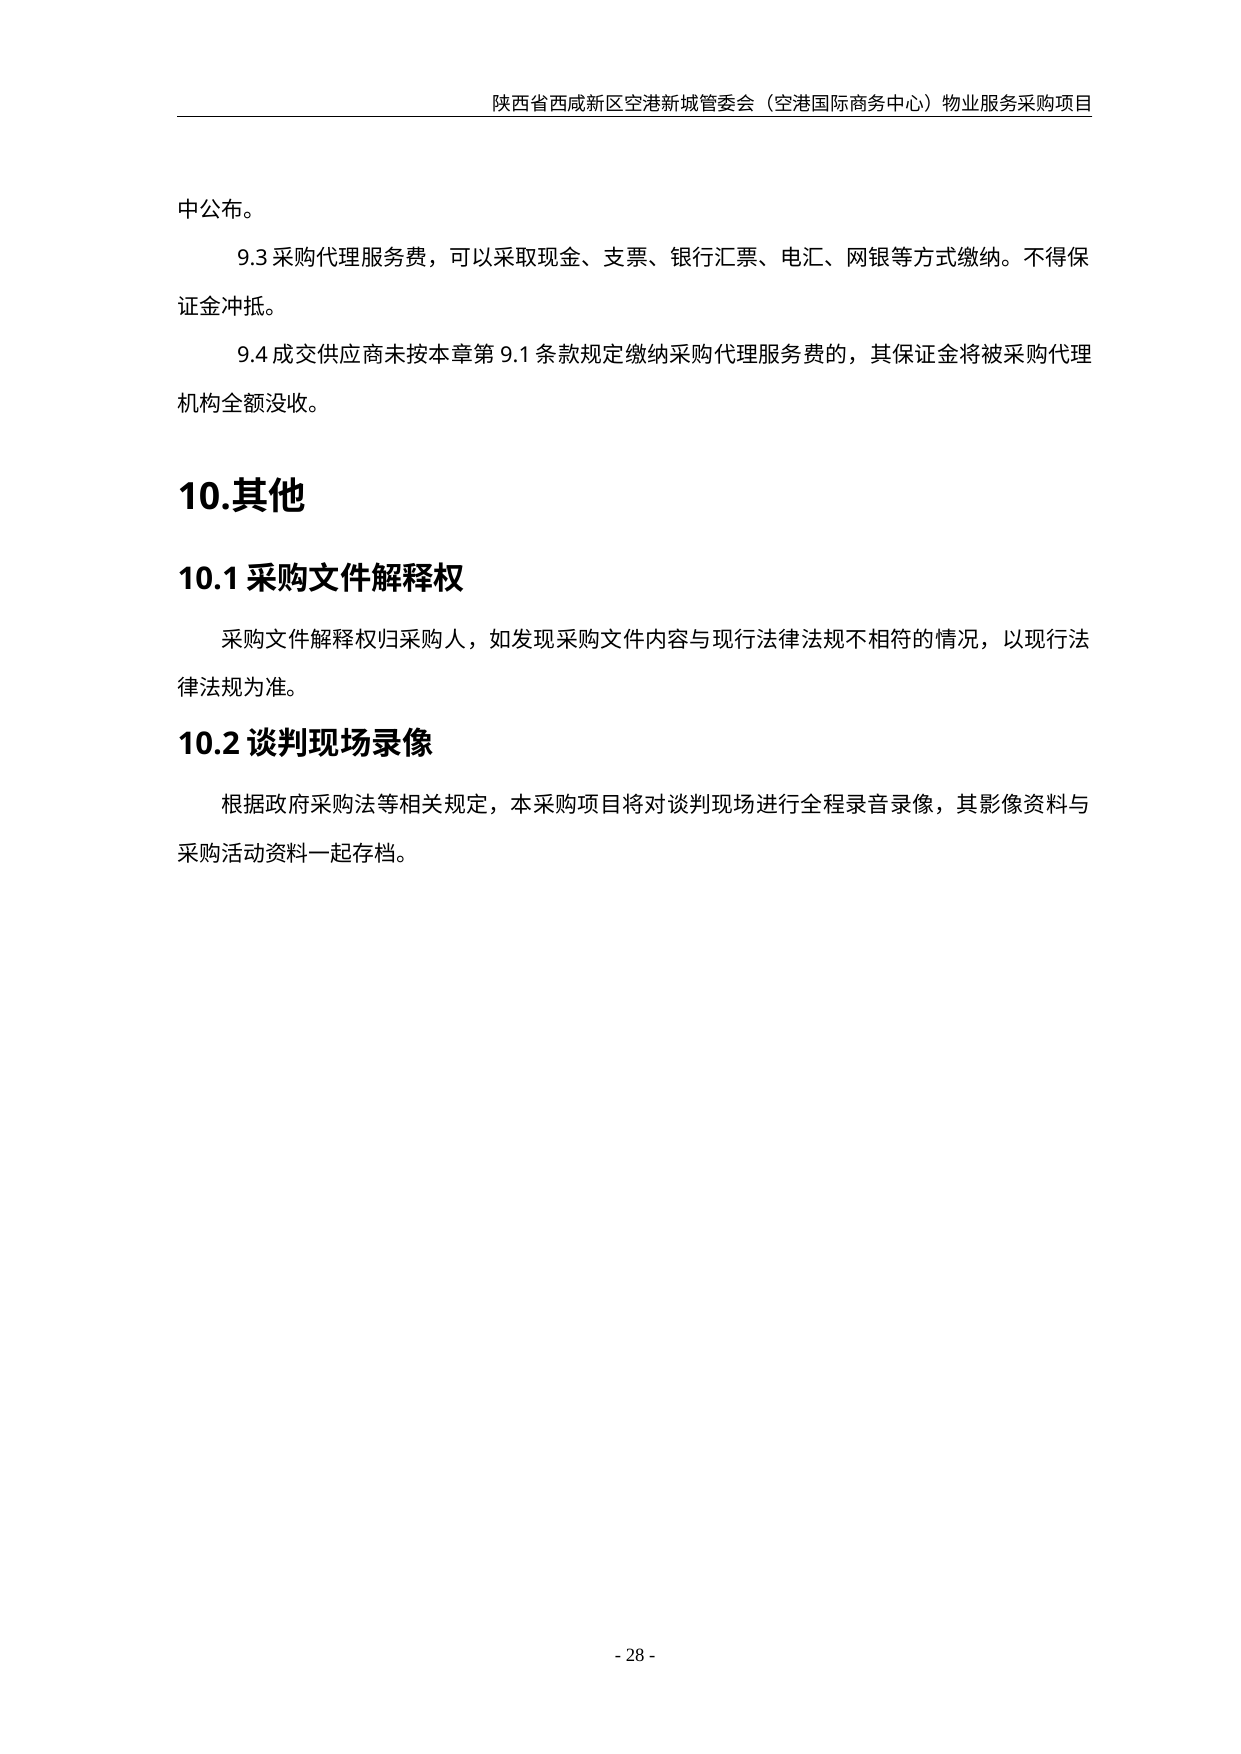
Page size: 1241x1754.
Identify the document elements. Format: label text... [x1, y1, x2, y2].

text 10.1采购文件解释权 [177, 553, 1092, 598]
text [177, 191, 1092, 224]
text 采购文件解释权归采购人，如发现采购文件内容与现行法律法规不相符的情况，以现行法律法规为准。 [177, 621, 1092, 702]
text 根据政府采购法等相关规定，本采购项目将对谈判现场进行全程录音录像，其影像资料与采购活动资料一起存档。 [177, 786, 1092, 868]
text 9.4成交供应商未按本章第9.1条款规定缴纳采购代理服务费的，其保证金将被采购代理机构全额没收。 [177, 337, 1092, 418]
text 9.3采购代理服务费，可以采取现金、支票、银行汇票、电汇、网银等方式缴纳。不得保证金冲抵。 [177, 240, 1092, 321]
subtitle 10.其他 [177, 461, 1092, 526]
text 10.2谈判现场录像 [177, 718, 1092, 764]
